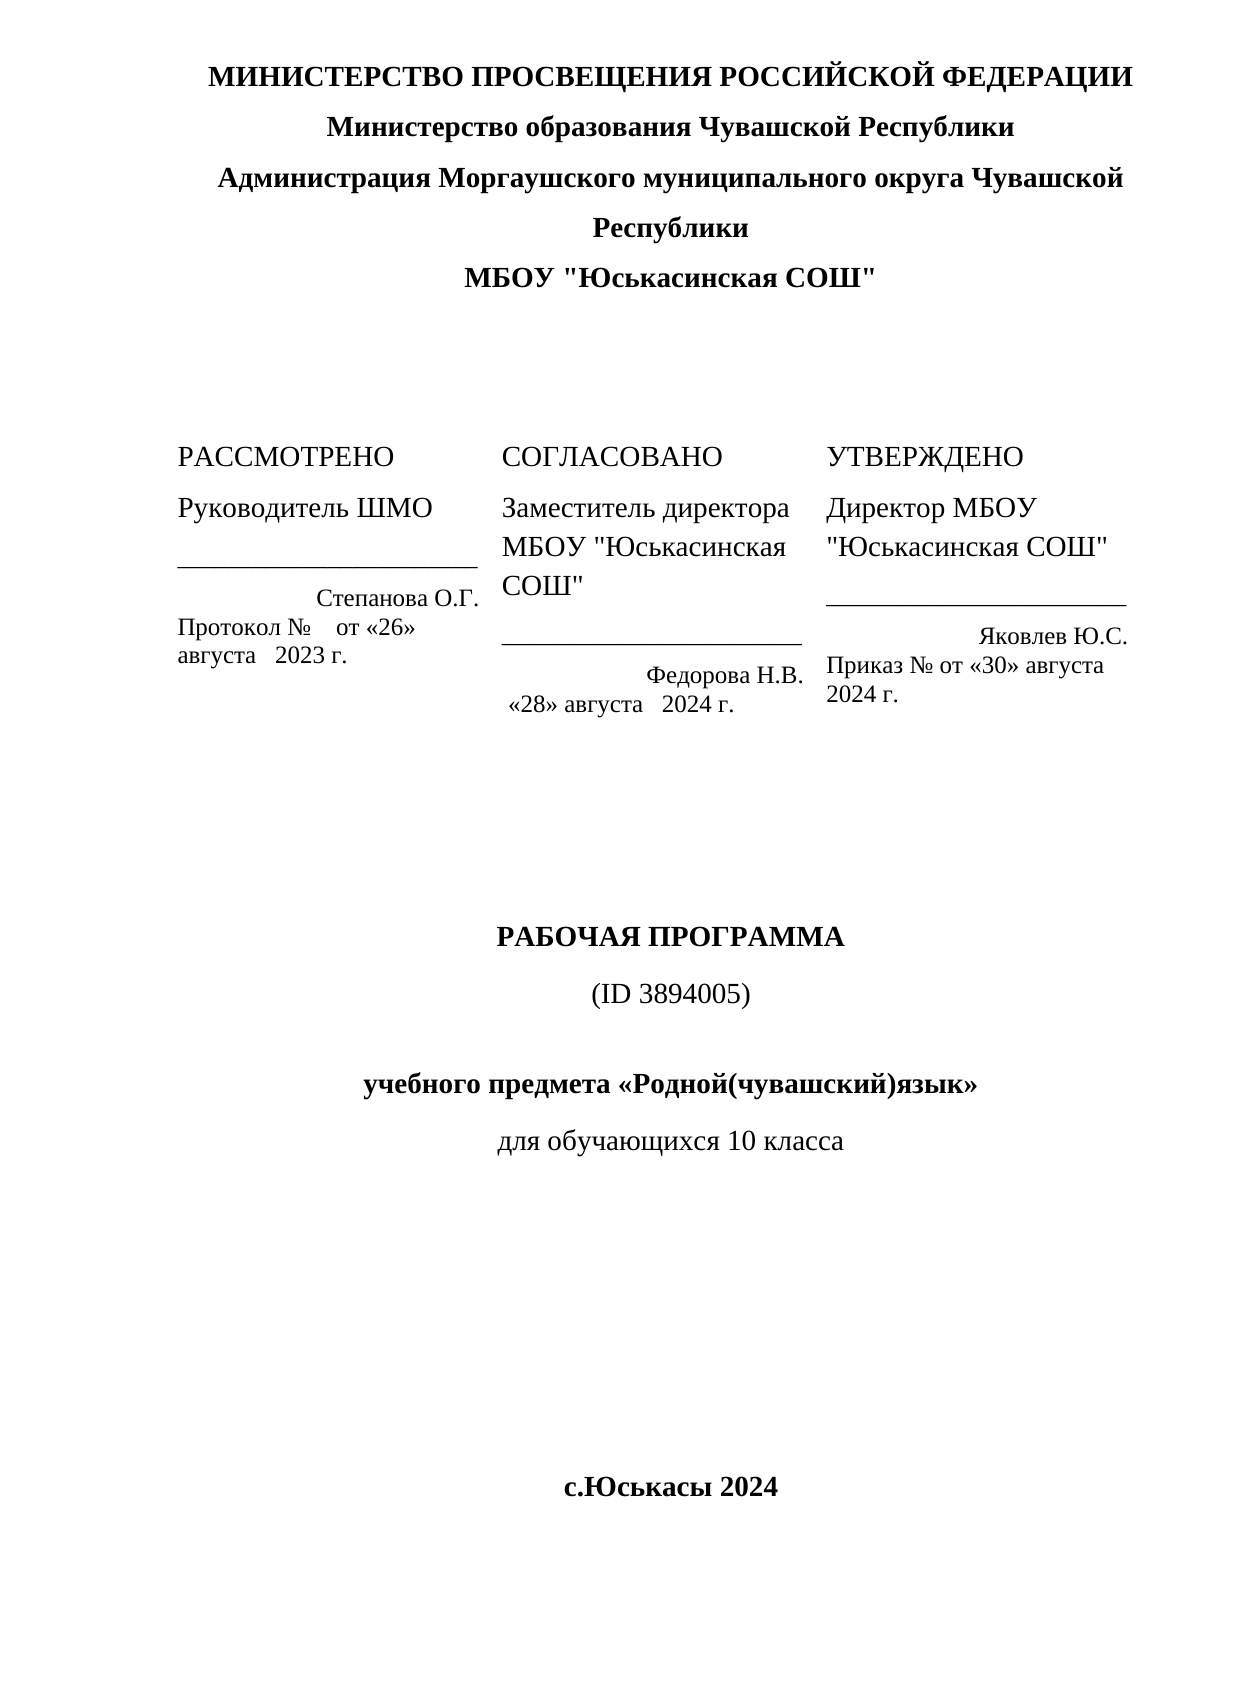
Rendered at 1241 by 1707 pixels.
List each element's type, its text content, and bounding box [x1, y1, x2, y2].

text учебного предмета «Родной(чувашский)язык» [190, 1066, 1152, 1099]
text для обучающихся 10 класса [190, 1123, 1152, 1156]
text Администрация Моргаушского муниципального округа Чувашской Республики [189, 160, 1152, 244]
text РАБОЧАЯ ПРОГРАММА [190, 919, 1152, 953]
text МИНИСТЕРСТВО ПРОСВЕЩЕНИЯ РОССИЙСКОЙ ФЕДЕРАЦИИ [189, 59, 1152, 93]
text (ID 3894005) [190, 977, 1152, 1010]
text Министерство образования Чувашской Республики [189, 109, 1152, 143]
text с.Юськасы 2024 [190, 1469, 1152, 1503]
text МБОУ "Юськасинская СОШ" [189, 260, 1152, 294]
table_header УТВЕРЖДЕНО Директор МБОУ "Юськасинская СОШ" ________________________ Яковлев Ю.С. Приказ № от «30» августа 2024 г. [815, 440, 1139, 759]
table_header СОГЛАСОВАНО Заместитель директора МБОУ "Юськасинская СОШ" ________________________ Федорова Н.В. «28» августа 2024 г. [490, 440, 815, 759]
table_header РАССМОТРЕНО Руководитель ШМО ________________________ Степанова О.Г. Протокол № от «26» августа 2023 г. [166, 440, 490, 759]
